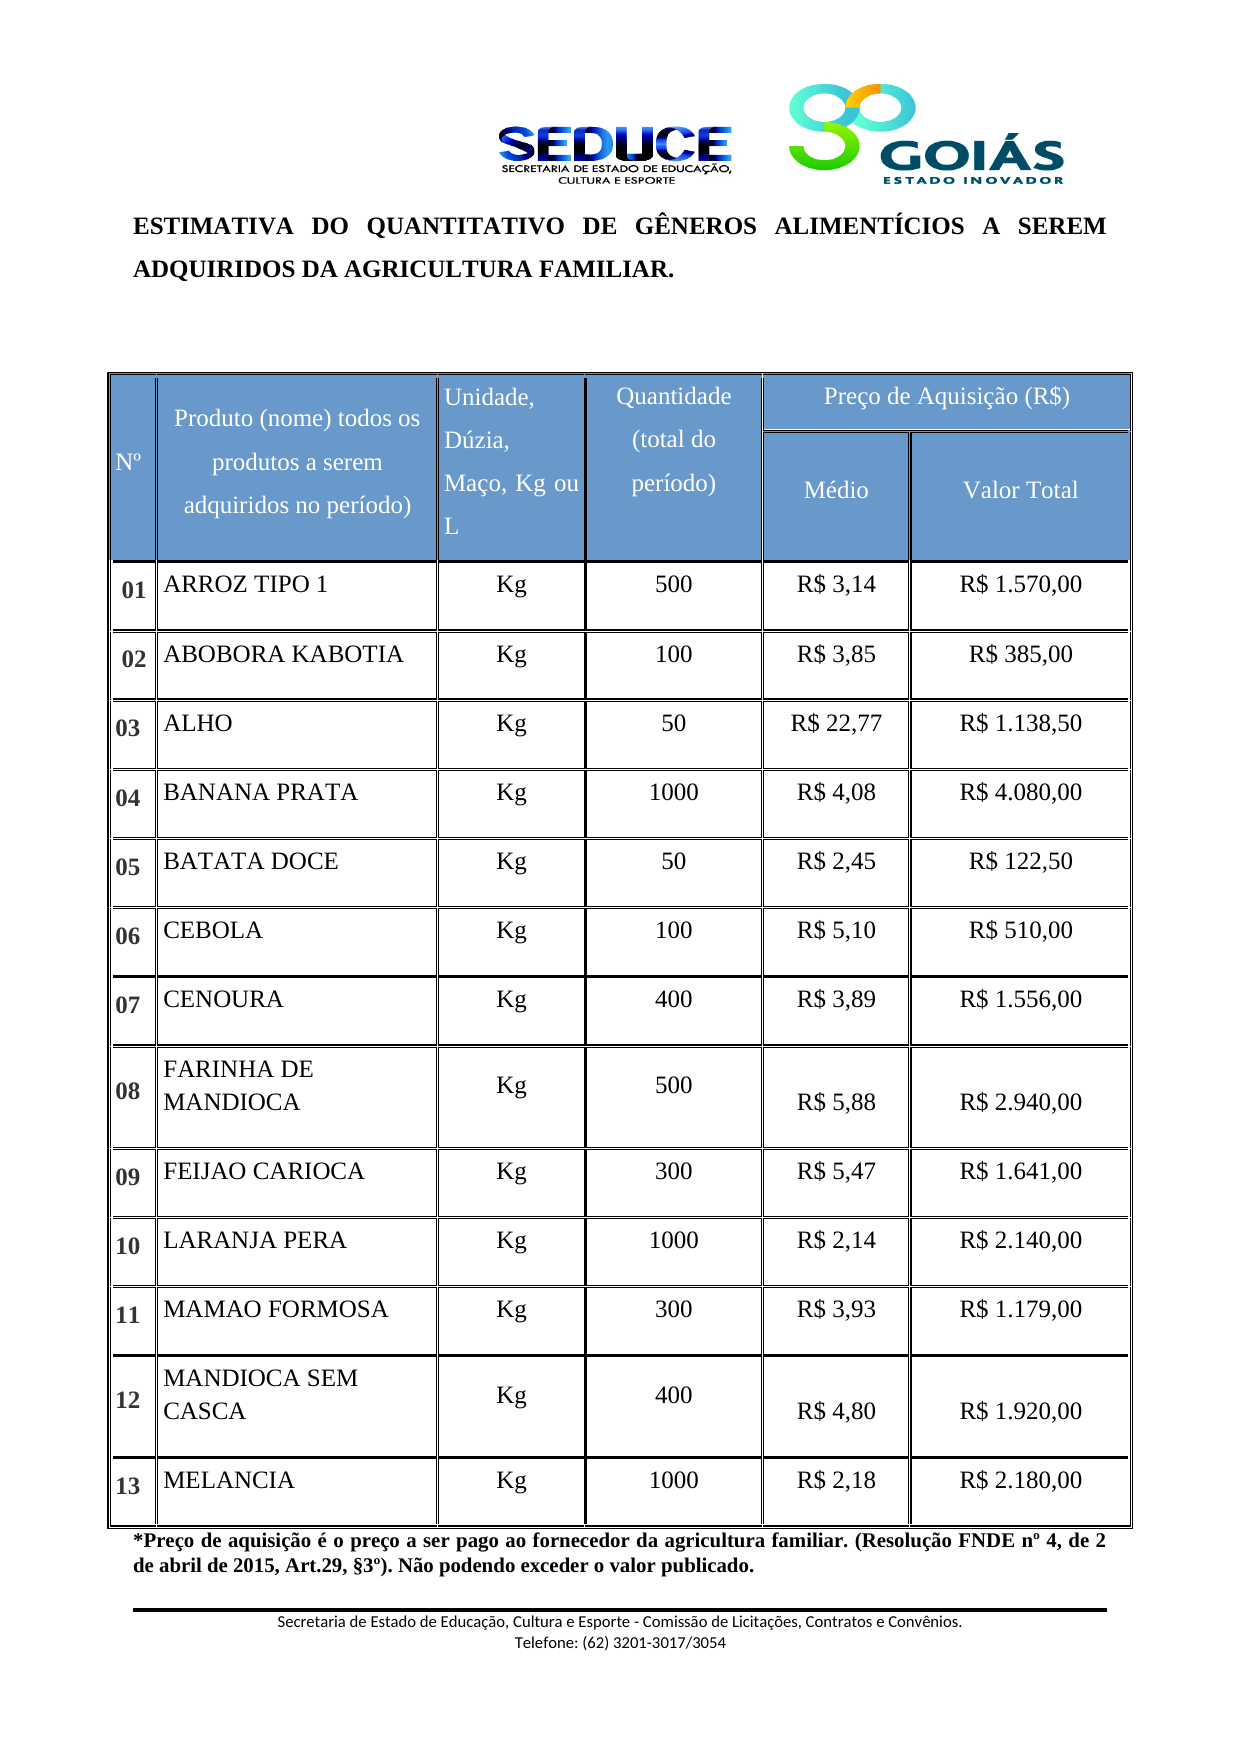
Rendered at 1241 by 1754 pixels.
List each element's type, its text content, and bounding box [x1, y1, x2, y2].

table_cell ABOBORA KABOTIA [158, 633, 436, 698]
table_cell 100 [587, 909, 761, 975]
table_cell R$ 4.080,00 [912, 768, 1130, 837]
table_cell Kg [439, 771, 584, 837]
table_cell MELANCIA [157, 1459, 438, 1525]
table_cell CEBOLA [158, 909, 436, 975]
table_cell MANDIOCA SEM CASCA [158, 1357, 436, 1456]
table_cell 400 [587, 978, 761, 1044]
table_cell 03 [111, 698, 155, 767]
table_cell Kg [439, 1288, 584, 1354]
table_cell 1000 [587, 1219, 761, 1285]
table_cell 500 [587, 563, 761, 629]
table_cell 50 [587, 840, 761, 906]
table_cell Kg [439, 1219, 584, 1285]
table_cell 1000 [587, 771, 761, 837]
table_cell R$ 2.140,00 [910, 1216, 1131, 1285]
table_cell BANANA PRATA [158, 771, 436, 837]
table_cell Médio [764, 433, 908, 560]
table_cell 02 [111, 629, 155, 698]
table_cell Kg [439, 563, 584, 629]
table_cell Kg [439, 702, 584, 767]
text ESTIMATIVA DO QUANTITATIVO DE GÊNEROS ALIMENTÍCIOS A SEREM ADQUIRIDOS DA AGRICULTURA FAMILIAR. [133, 211, 1107, 283]
table_cell R$ 4,80 [764, 1357, 908, 1456]
table_cell R$ 1.138,50 [912, 698, 1130, 767]
table_cell Kg [439, 633, 584, 698]
table_cell CENOURA [158, 978, 436, 1044]
table_cell R$ 4,08 [764, 771, 908, 837]
table_cell Kg [439, 840, 584, 906]
table_cell R$ 122,50 [910, 837, 1131, 906]
table_cell R$ 1.920,00 [912, 1354, 1130, 1456]
table_header Nº [111, 375, 157, 560]
table_cell R$ 2,18 [763, 1456, 910, 1525]
table_cell 300 [587, 1150, 761, 1216]
table_cell 08 [111, 1044, 155, 1146]
table_cell Kg [439, 909, 584, 975]
table_cell R$ 1.179,00 [910, 1285, 1131, 1354]
table_cell 50 [587, 702, 761, 767]
table_cell 400 [587, 1357, 761, 1456]
table_cell 500 [587, 1048, 761, 1146]
table_cell Kg [439, 1150, 584, 1216]
table_cell FEIJAO CARIOCA [158, 1150, 436, 1216]
table_header Preço de Aquisição (R$) [763, 375, 1130, 429]
table_cell R$ 3,14 [764, 563, 908, 629]
table_cell ARROZ TIPO 1 [158, 563, 436, 629]
table_cell ALHO [158, 702, 436, 767]
table_cell R$ 5,47 [764, 1150, 908, 1216]
table_cell 300 [587, 1288, 761, 1354]
table_cell LARANJA PERA [158, 1219, 436, 1285]
table_cell 13 [111, 1456, 157, 1525]
table_cell 09 [111, 1146, 155, 1216]
table_cell FARINHA DE MANDIOCA [158, 1048, 436, 1146]
table_cell R$ 3,85 [764, 633, 908, 698]
table_cell R$ 22,77 [764, 702, 908, 767]
table_cell R$ 2,14 [764, 1219, 908, 1285]
table_cell Kg [438, 1459, 585, 1525]
table_cell Kg [439, 1048, 584, 1146]
table_cell 01 [111, 560, 155, 629]
table_header Unidade, Dúzia, Maço, Kg ou L [438, 373, 585, 560]
table_cell R$ 5,10 [764, 909, 908, 975]
table_cell 1000 [585, 1459, 762, 1525]
table_cell 10 [109, 1216, 157, 1285]
table_cell 12 [111, 1354, 155, 1456]
table_cell R$ 385,00 [912, 629, 1130, 698]
table_header Quantidade (total do período) [585, 375, 762, 560]
table_cell R$ 1.641,00 [912, 1146, 1130, 1216]
table_cell R$ 1.556,00 [912, 975, 1130, 1044]
table_cell Kg [439, 1357, 584, 1456]
table_cell R$ 2,45 [764, 840, 908, 906]
picture [477, 73, 1108, 212]
table_cell R$ 2.180,00 [910, 1456, 1130, 1525]
table_header Produto (nome) todos os produtos a serem adquiridos no período) [157, 375, 438, 560]
table_cell Kg [439, 978, 584, 1044]
table_cell 11 [109, 1285, 157, 1354]
table_cell Valor Total [912, 430, 1130, 560]
table_cell MAMAO FORMOSA [158, 1288, 436, 1354]
table_cell BATATA DOCE [158, 840, 436, 906]
text *Preço de aquisição é o preço a ser pago ao fornecedor da agricultura familiar. (Resolução FNDE nº 4, de 2 de abril de 2015, Art.29, §3º). Não podendo exceder o valor publicado. [133, 1529, 1107, 1577]
table_cell 05 [109, 837, 157, 906]
table_cell R$ 3,89 [764, 978, 908, 1044]
table_cell R$ 510,00 [910, 906, 1131, 975]
table_cell R$ 1.570,00 [912, 560, 1130, 629]
table_cell R$ 2.940,00 [912, 1044, 1130, 1146]
table_cell 100 [587, 633, 761, 698]
table_cell R$ 5,88 [764, 1048, 908, 1146]
table_cell R$ 3,93 [764, 1288, 908, 1354]
table_cell 07 [111, 975, 155, 1044]
table_cell 04 [111, 768, 155, 837]
table_cell 06 [109, 906, 157, 975]
